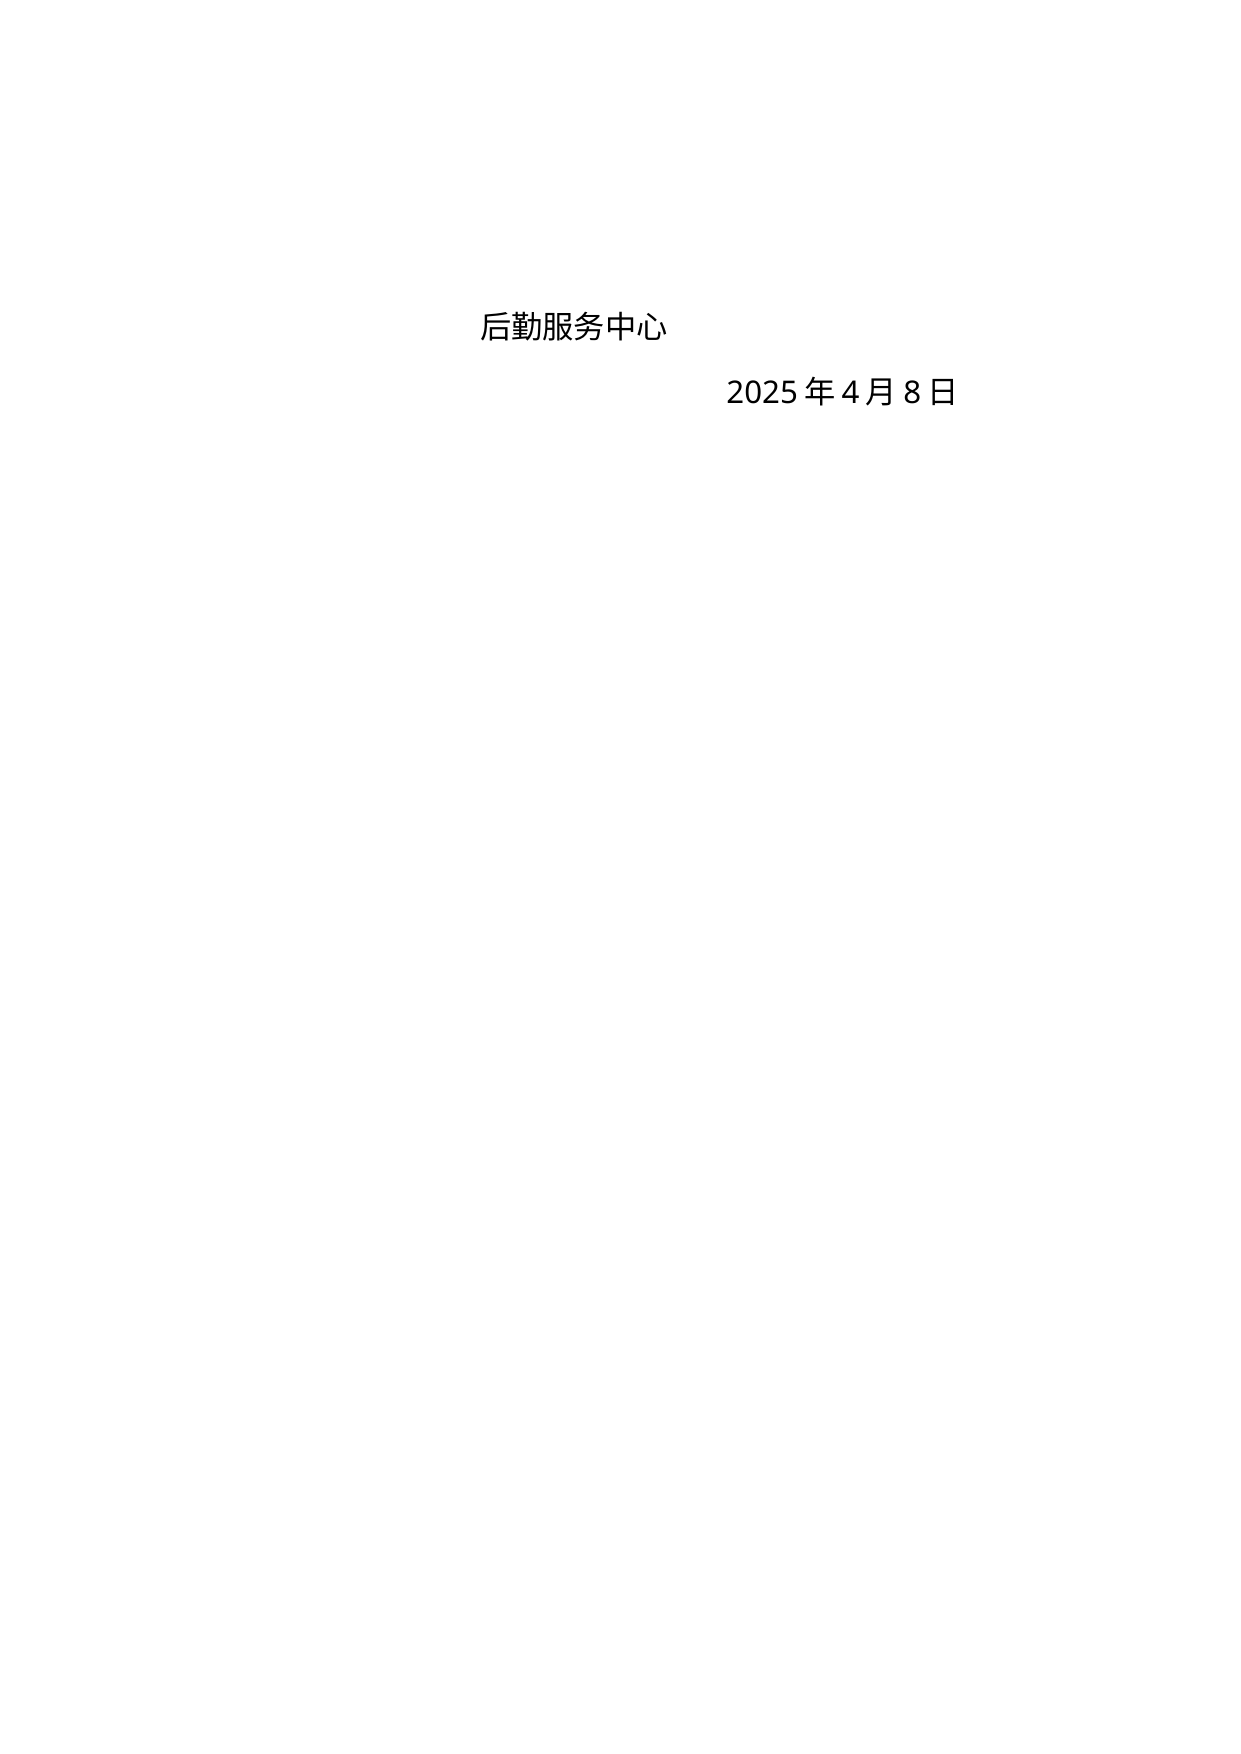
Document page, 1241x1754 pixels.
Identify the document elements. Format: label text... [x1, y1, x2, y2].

text 2025年4月8日 [187, 357, 1053, 422]
text 后勤服务中心 [187, 292, 1053, 357]
